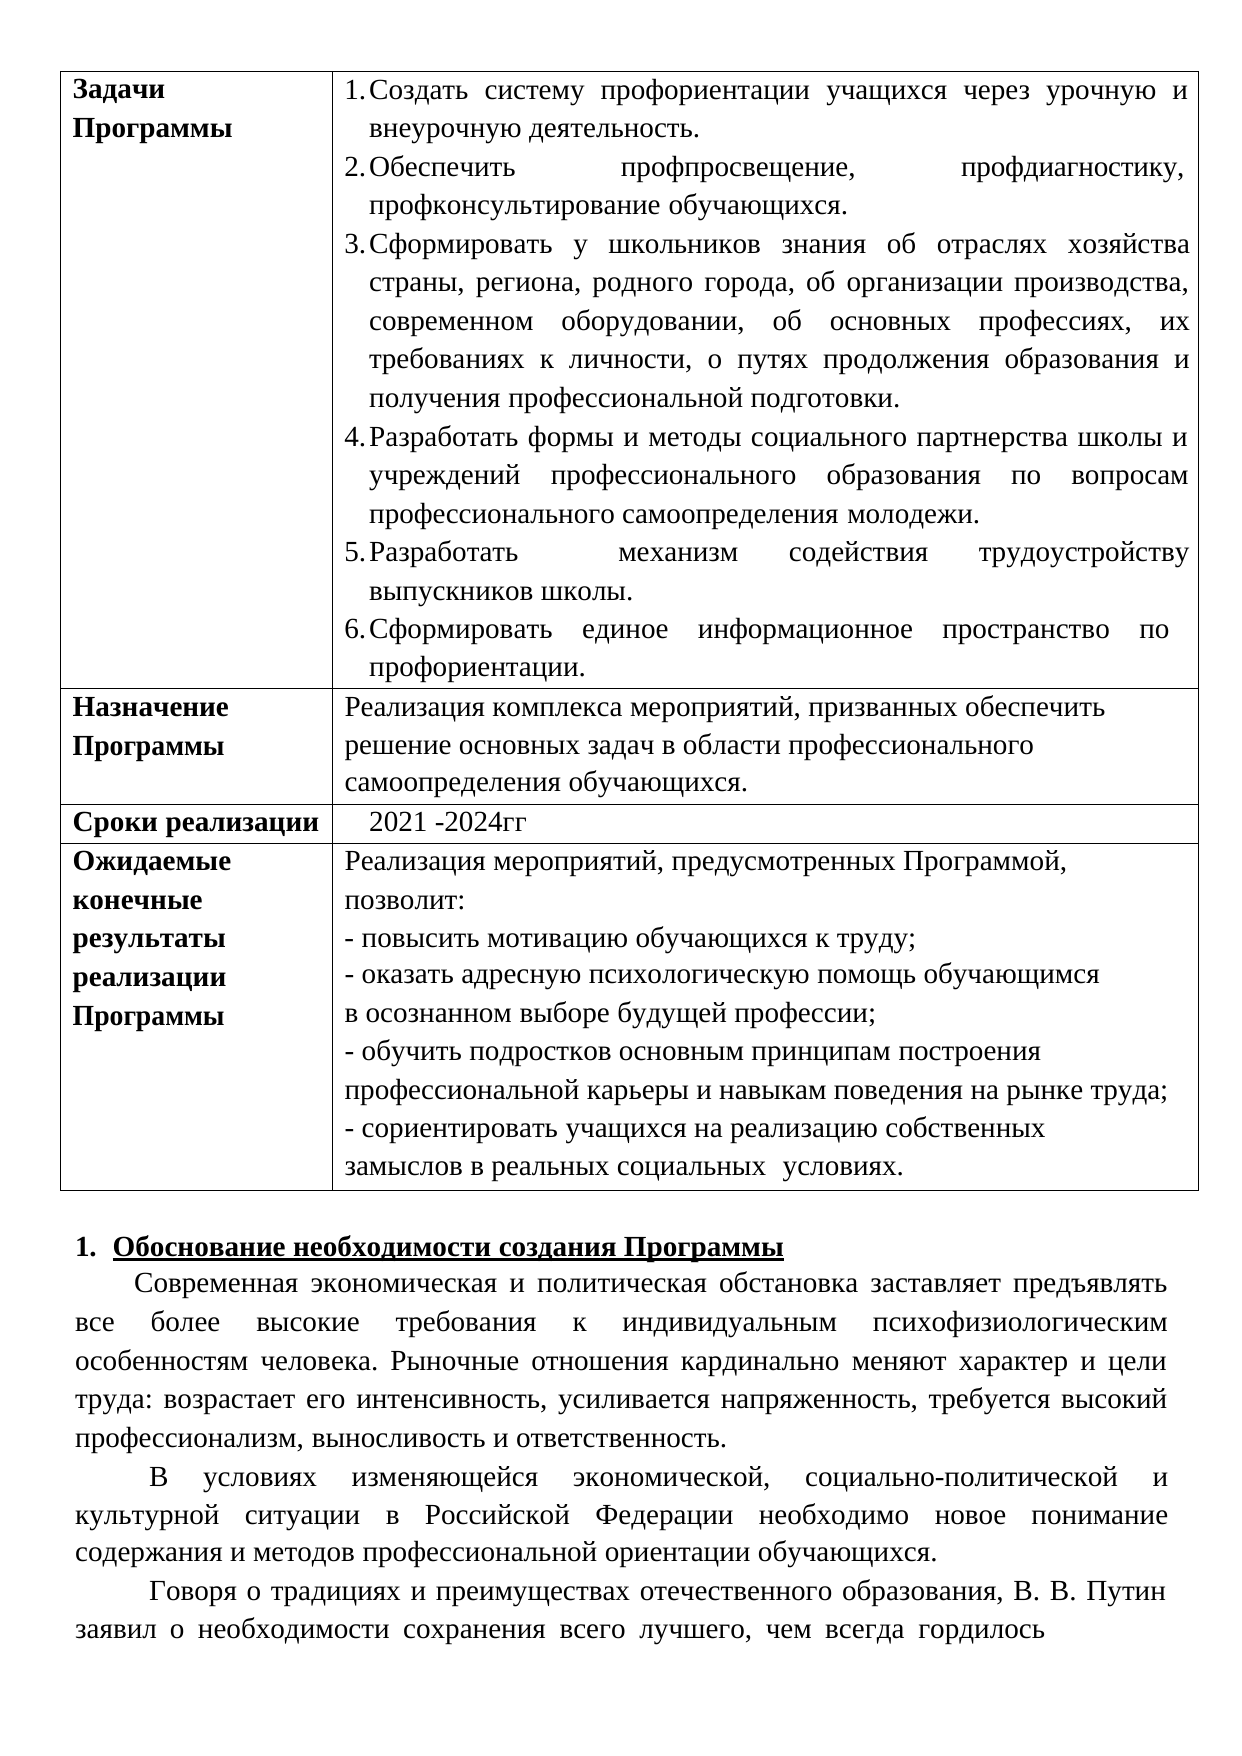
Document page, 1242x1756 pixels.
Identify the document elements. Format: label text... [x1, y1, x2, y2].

table_cell Сроки реализации [61, 805, 332, 842]
table_header Задачи Программы [61, 72, 332, 688]
table_cell Ожидаемые конечные результаты реализации Программы [61, 844, 332, 1189]
table_cell Реализация комплекса мероприятий, призванных обеспечить решение основных задач в области профессионального самоопределения обучающихся. [333, 689, 1198, 804]
table_header Создать систему профориентации учащихся через урочную и внеурочную деятельность. Обеспечить профпросвещение, профдиагностику, профконсультирование обучающихся. Сформировать у школьников знания об отраслях хозяйства страны, региона, родного города, об организации производства, современном оборудовании, об основных профессиях, их требованиях к личности, о путях продолжения образования и получения профессиональной подготовки. Разработать формы и методы социального партнерства школы и учреждений профессионального образования по вопросам профессионального самоопределения молодежи. Разработать механизм содействия трудоустройству выпускников школы. Сформировать единое информационное пространство по профориентации. [333, 72, 1198, 688]
subtitle Обоснование необходимости создания Программы [75, 1229, 1212, 1262]
table_cell 2021 -2024гг [333, 805, 1198, 842]
text Говоря о традициях и преимуществах отечественного образования, В. В. Путин заявил о необходимости сохранения всего лучшего, чем всегда гордилось [75, 1573, 1167, 1645]
text Современная экономическая и политическая обстановка заставляет предъявлять все более высокие требования к индивидуальным психофизиологическим особенностям человека. Рыночные отношения кардинально меняют характер и цели труда: возрастает его интенсивность, усиливается напряженность, требуется высокий профессионализм, выносливость и ответственность. [75, 1266, 1168, 1453]
table_cell Реализация мероприятий, предусмотренных Программой, позволит: повысить мотивацию обучающихся к труду; оказать адресную психологическую помощь обучающимся в осознанном выборе будущей профессии; обучить подростков основным принципам построения профессиональной карьеры и навыкам поведения на рынке труда; сориентировать учащихся на реализацию собственных замыслов в реальных социальных условиях. [333, 844, 1198, 1189]
text В условиях изменяющейся экономической, социально-политической и культурной ситуации в Российской Федерации необходимо новое понимание содержания и методов профессиональной ориентации обучающихся. [75, 1459, 1168, 1568]
table_cell Назначение Программы [61, 689, 332, 804]
